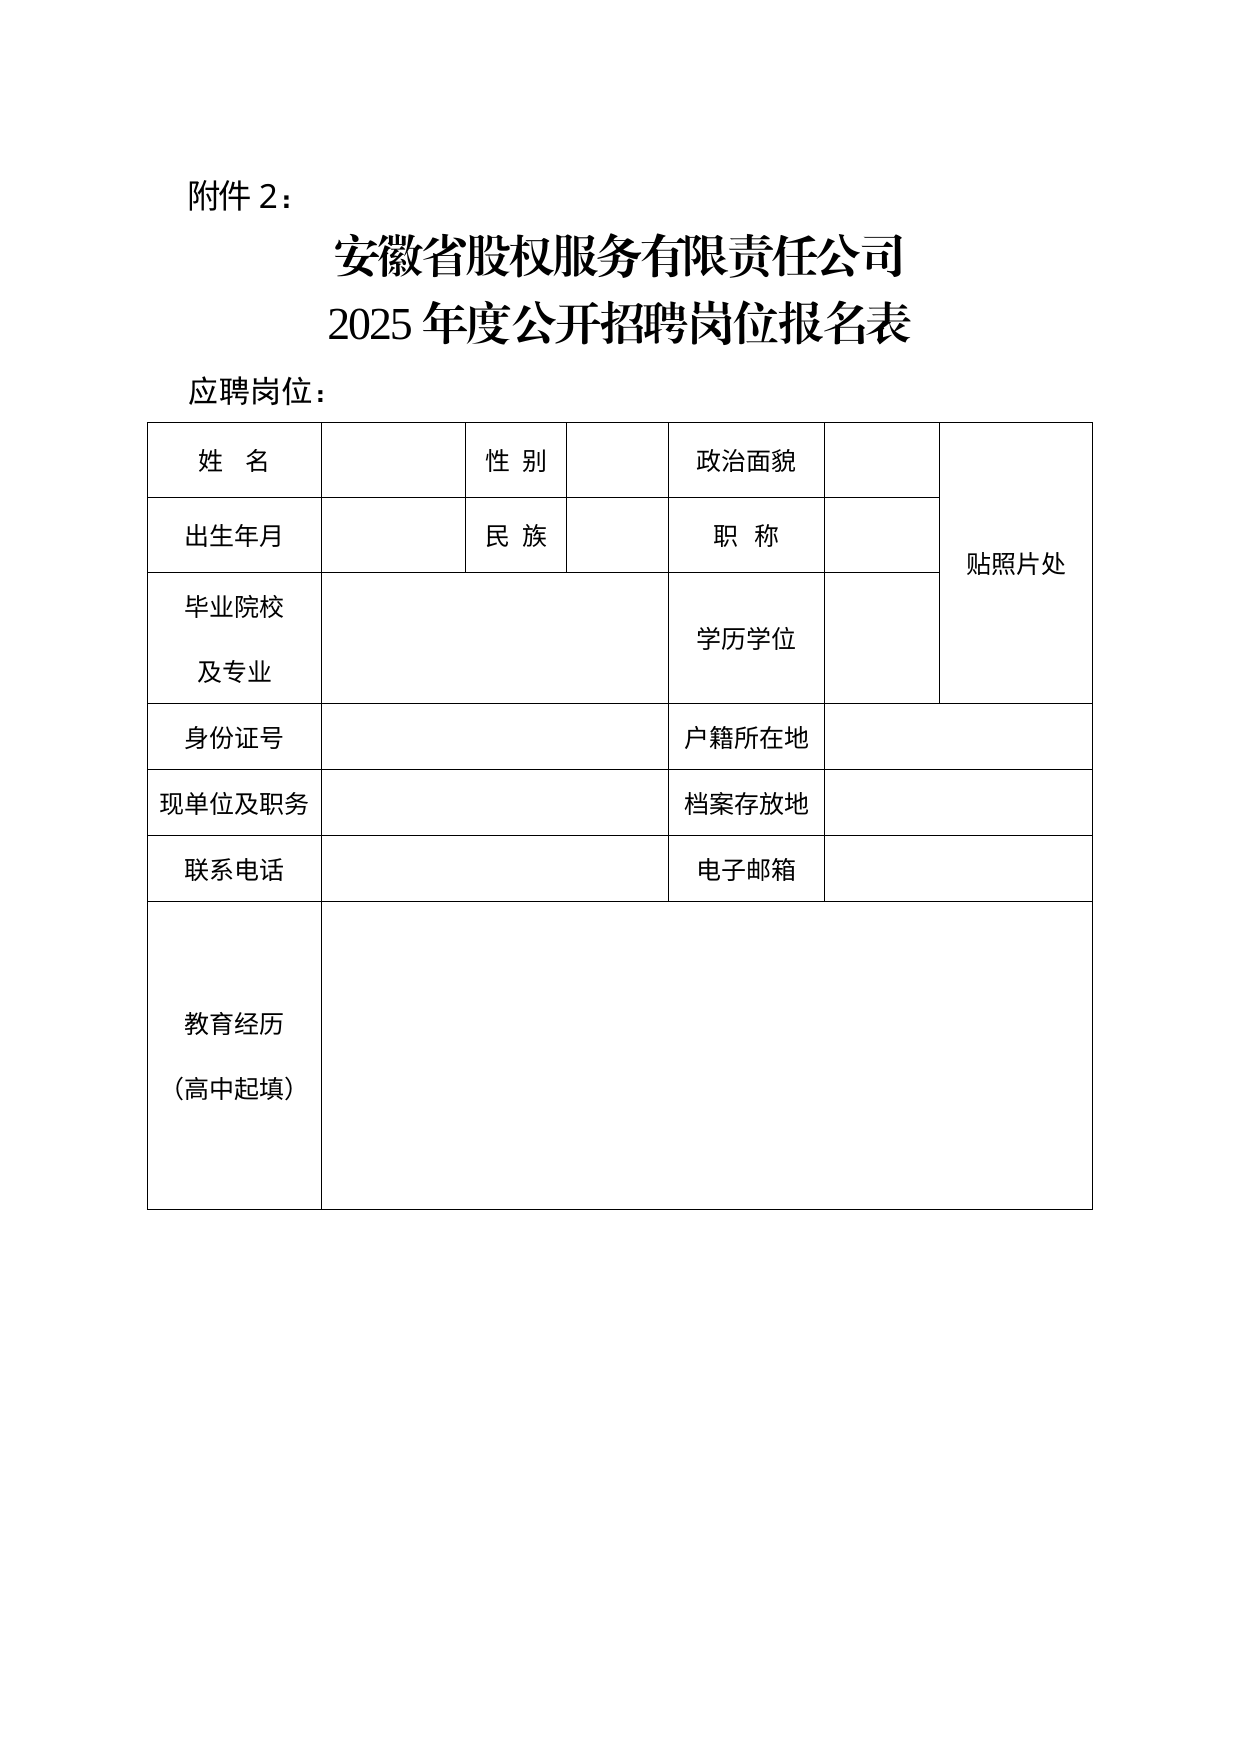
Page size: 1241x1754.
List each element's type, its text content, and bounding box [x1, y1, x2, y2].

table_cell [825, 704, 1092, 769]
text 2025年度公开招聘岗位报名表 [187, 292, 1053, 357]
table_cell [825, 573, 939, 703]
table_header 姓 名 [148, 423, 321, 497]
table_header 政治面貌 [669, 423, 824, 497]
table_cell [322, 902, 1092, 1208]
table_cell 出生年月 [148, 498, 321, 572]
table_header [322, 423, 465, 497]
table_cell [322, 770, 668, 835]
table_cell 毕业院校 及专业 [148, 573, 321, 703]
table_cell 教育经历 （高中起填） [148, 902, 321, 1208]
table_header 贴照片处 [940, 423, 1092, 703]
text 安徽省股权服务有限责任公司 [187, 227, 1053, 292]
table_cell [322, 498, 465, 572]
table_header 性 别 [466, 423, 566, 497]
table_cell 电子邮箱 [669, 836, 824, 901]
table_cell 户籍所在地 [669, 704, 824, 769]
table_cell 档案存放地 [669, 770, 824, 835]
table_cell [322, 704, 668, 769]
table_cell [322, 573, 668, 703]
table_cell [322, 836, 668, 901]
table_cell 学历学位 [669, 573, 824, 703]
table_cell [825, 498, 939, 572]
table_header [825, 423, 939, 497]
table_cell 联系电话 [148, 836, 321, 901]
text 附件2： [187, 162, 1053, 227]
table_cell 现单位及职务 [148, 770, 321, 835]
table_cell 民 族 [466, 498, 566, 572]
table_header [567, 423, 668, 497]
table_cell [825, 836, 1092, 901]
table_cell 职 称 [669, 498, 824, 572]
text 应聘岗位： [187, 357, 1053, 422]
table_cell [825, 770, 1092, 835]
table_cell [567, 498, 668, 572]
table_cell 身份证号 [148, 704, 321, 769]
